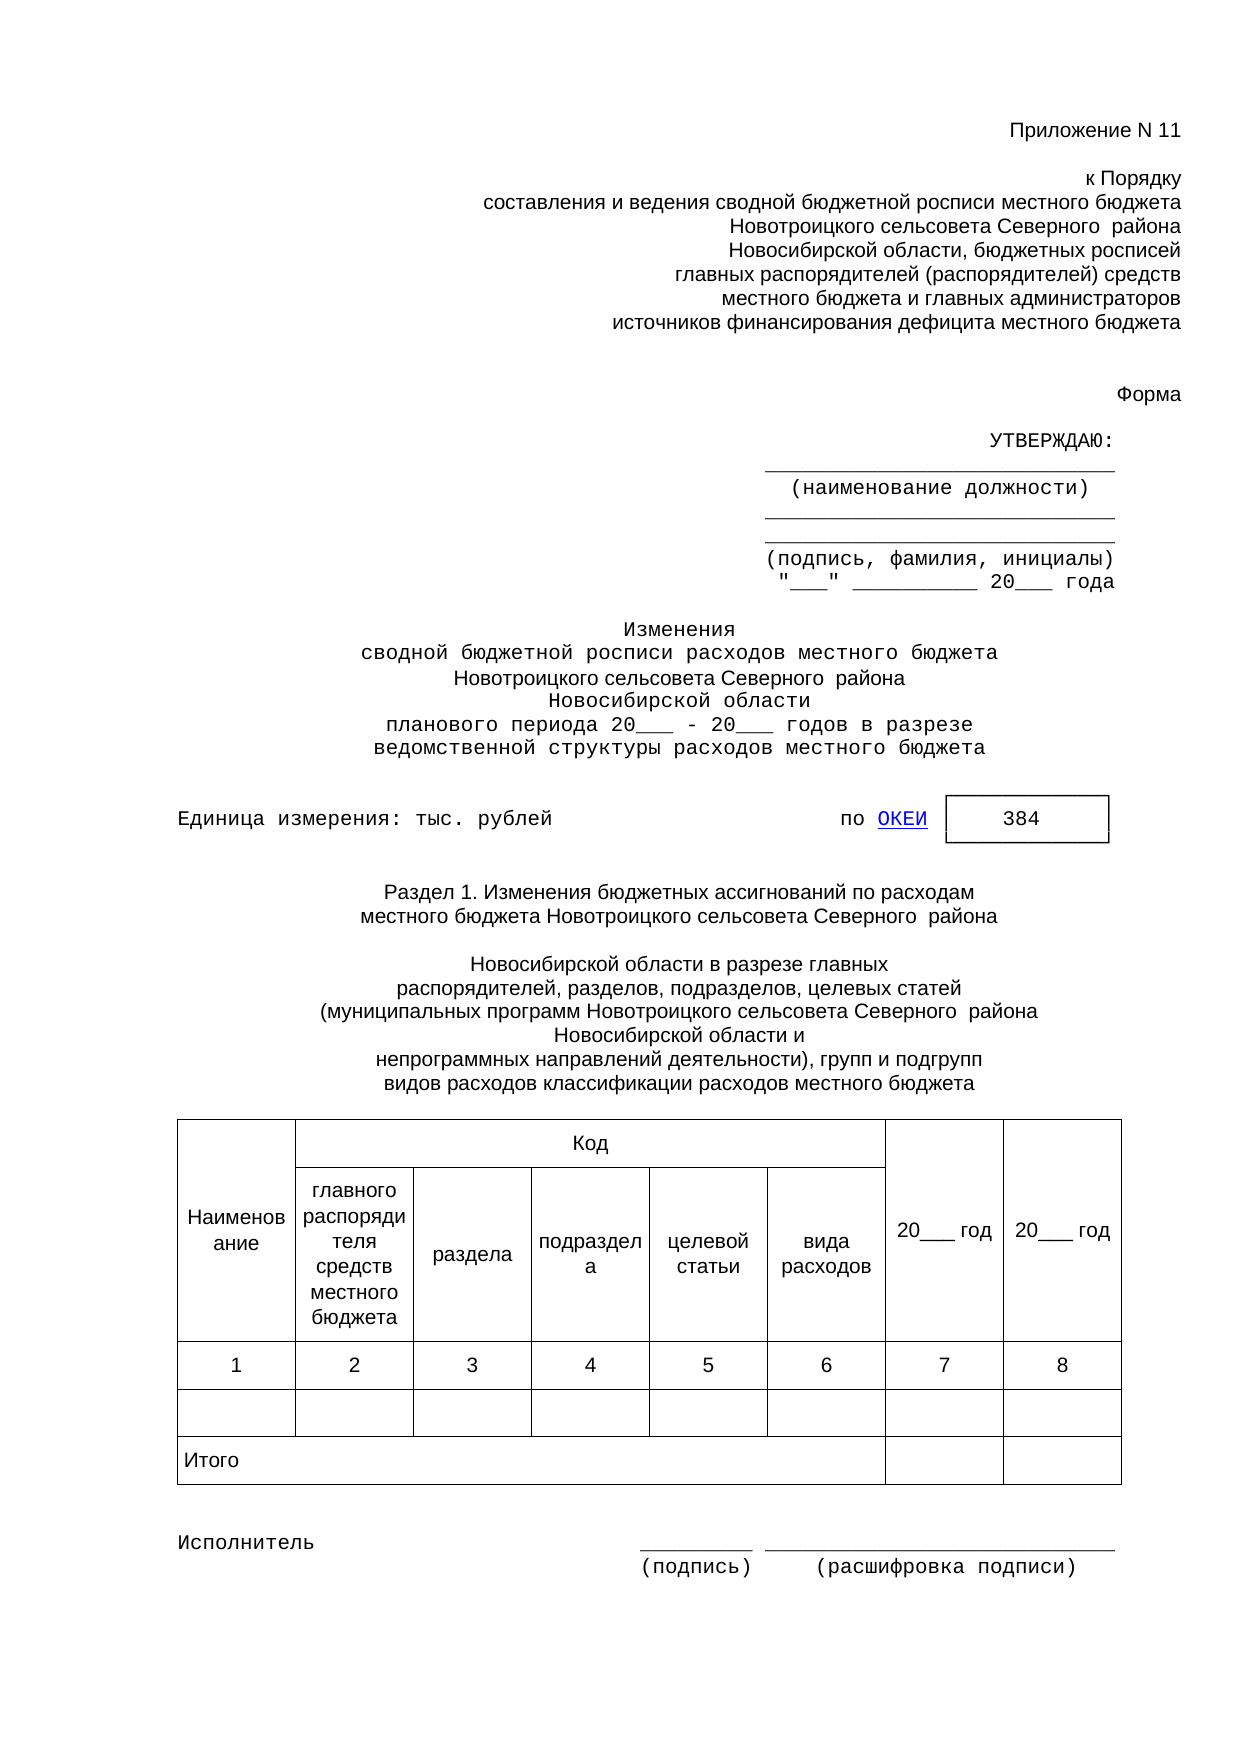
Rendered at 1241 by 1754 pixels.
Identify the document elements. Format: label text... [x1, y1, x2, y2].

table_cell [1004, 1390, 1121, 1436]
table_cell раздела [414, 1168, 531, 1341]
text Форма [177, 382, 1181, 406]
table_cell [178, 1390, 295, 1436]
text источников финансирования дефицита местного бюджета [177, 310, 1181, 334]
table_cell [414, 1390, 531, 1436]
text Новосибирской области в разрезе главных [177, 951, 1181, 975]
table_cell [296, 1390, 413, 1436]
text ____________________________ [177, 453, 1181, 477]
text местного бюджета и главных администраторов [177, 286, 1181, 310]
table_cell вида расходов [768, 1168, 885, 1341]
table_header 20___ год [886, 1120, 1003, 1341]
text видов расходов классификации расходов местного бюджета [177, 1071, 1181, 1095]
table_cell 4 [532, 1342, 649, 1388]
table_cell [650, 1390, 767, 1436]
table_cell [768, 1390, 885, 1436]
text Изменения [177, 619, 1181, 642]
text к Порядку [177, 166, 1181, 190]
text ┌────────────┐ [177, 784, 1181, 808]
text Единица измерения: тыс. рублей по ОКЕИ │ 384 │ [177, 808, 1181, 832]
table_cell [886, 1390, 1003, 1436]
text Исполнитель _________ ____________________________ [177, 1532, 1181, 1556]
text Новосибирской области, бюджетных росписей [177, 238, 1181, 262]
text ведомственной структуры расходов местного бюджета [177, 737, 1181, 761]
table_cell 7 [886, 1342, 1003, 1388]
table_header Наименование [178, 1120, 295, 1341]
text планового периода 20___ - 20___ годов в разрезе [177, 714, 1181, 737]
text Новотроицкого сельсовета Северного района [177, 214, 1181, 238]
text (муниципальных программ Новотроицкого сельсовета Северного района [177, 999, 1181, 1023]
table_cell 3 [414, 1342, 531, 1388]
text распорядителей, разделов, подразделов, целевых статей [177, 975, 1181, 999]
table_cell 8 [1004, 1342, 1121, 1388]
table_cell [532, 1390, 649, 1436]
table_cell 1 [178, 1342, 295, 1388]
table_header Код [296, 1120, 885, 1167]
text Новосибирской области и [177, 1023, 1181, 1047]
table_cell главного распорядителя средств местного бюджета [296, 1168, 413, 1341]
text Новосибирской области [177, 690, 1181, 714]
table_cell [1004, 1437, 1121, 1484]
text (наименование должности) [177, 477, 1181, 501]
table_cell Итого [178, 1437, 885, 1484]
text "___" __________ 20___ года [177, 571, 1181, 595]
table_header 20___ год [1004, 1120, 1121, 1341]
text ____________________________ [177, 501, 1181, 524]
table_cell 5 [650, 1342, 767, 1388]
table_cell 2 [296, 1342, 413, 1388]
table_cell [886, 1437, 1003, 1484]
text Раздел 1. Изменения бюджетных ассигнований по расходам [177, 879, 1181, 903]
text составления и ведения сводной бюджетной росписи местного бюджета [177, 190, 1181, 214]
table_cell 6 [768, 1342, 885, 1388]
text Новотроицкого сельсовета Северного района [177, 666, 1181, 690]
text главных распорядителей (распорядителей) средств [177, 262, 1181, 286]
text (подпись) (расшифровка подписи) [177, 1556, 1181, 1579]
text └────────────┘ [177, 832, 1181, 856]
text ____________________________ [177, 524, 1181, 548]
text (подпись, фамилия, инициалы) [177, 548, 1181, 571]
text Приложение N 11 [177, 118, 1181, 142]
table_cell подраздела [532, 1168, 649, 1341]
text местного бюджета Новотроицкого сельсовета Северного района [177, 903, 1181, 927]
table_cell целевой статьи [650, 1168, 767, 1341]
text УТВЕРЖДАЮ: [177, 429, 1181, 453]
text сводной бюджетной росписи расходов местного бюджета [177, 642, 1181, 666]
text непрограммных направлений деятельности), групп и подгрупп [177, 1047, 1181, 1071]
